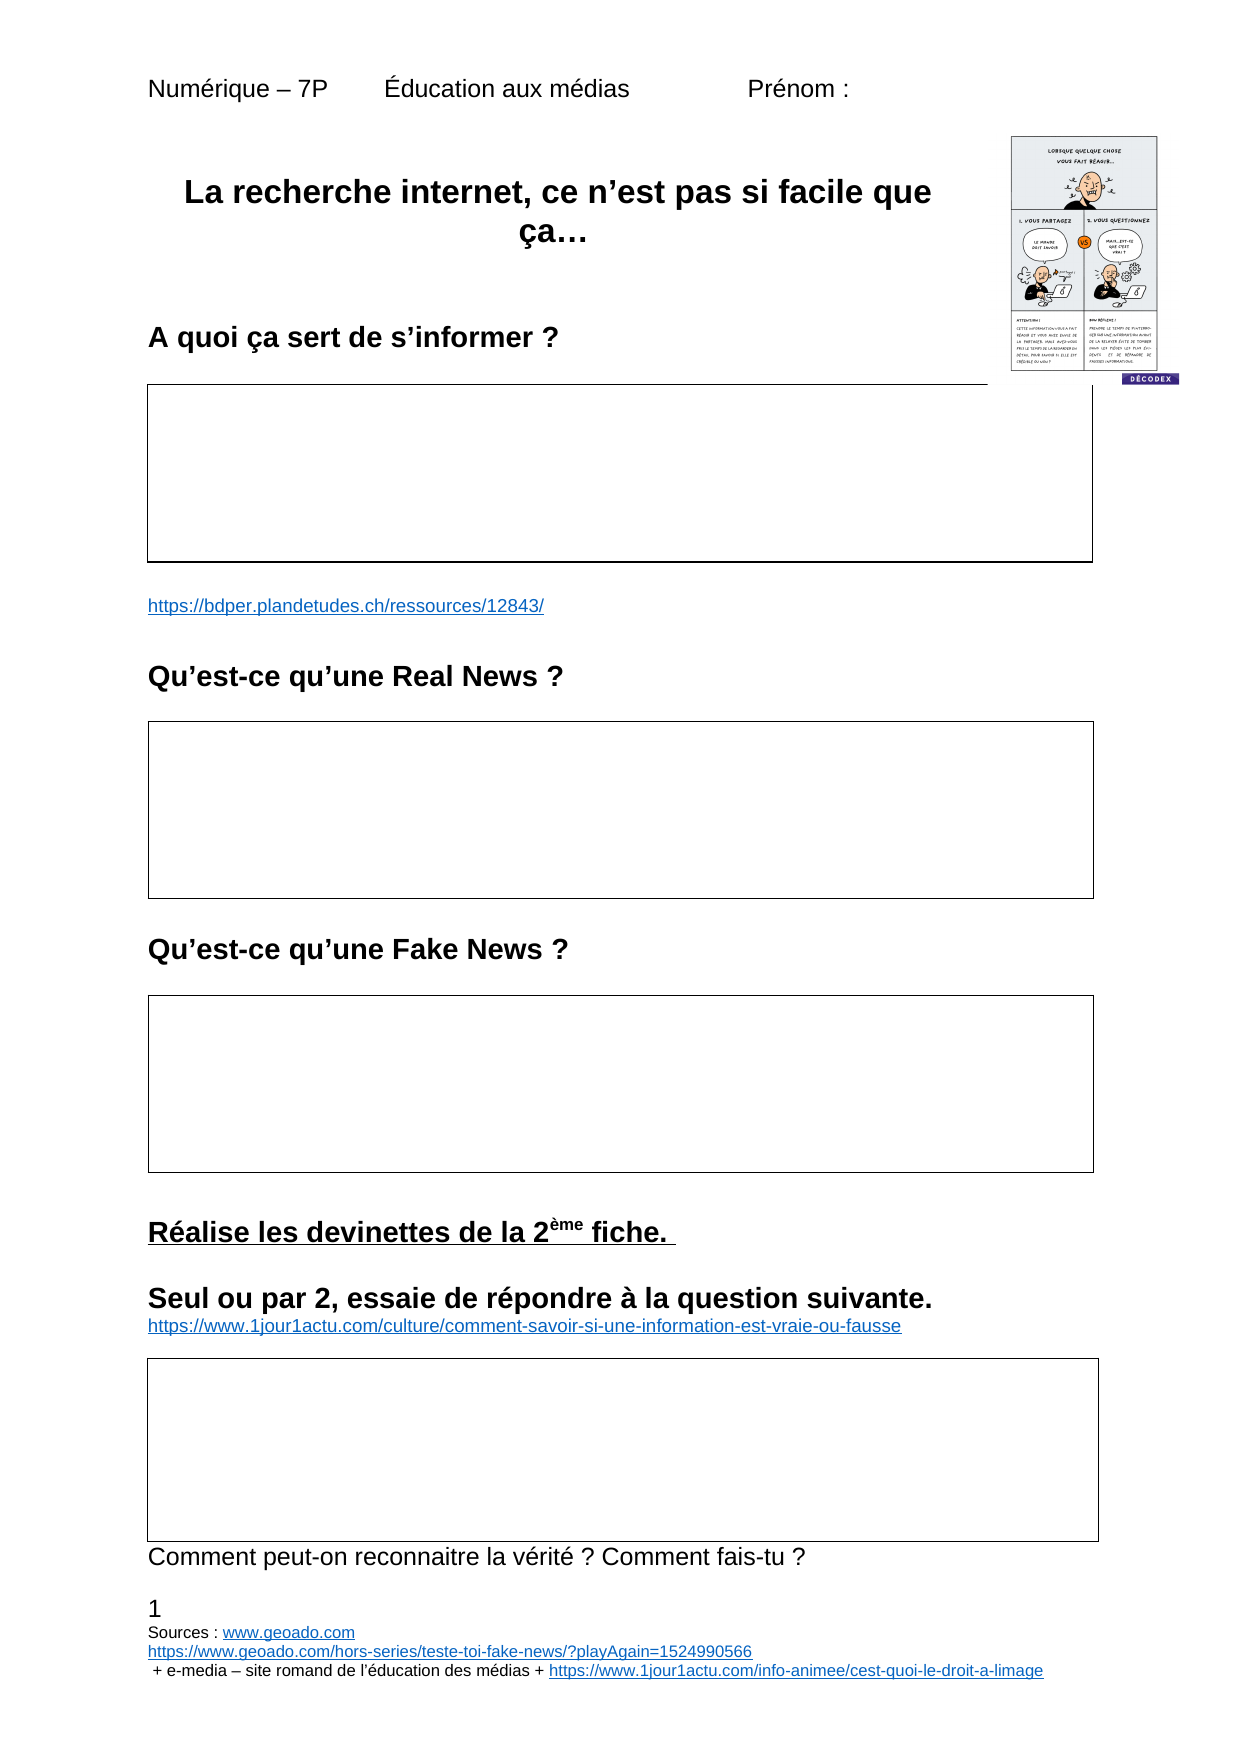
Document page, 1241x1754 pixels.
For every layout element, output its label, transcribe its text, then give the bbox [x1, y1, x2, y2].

text https://bdper.plandetudes.ch/ressources/12843/ [148, 595, 1093, 617]
subtitle Seul ou par 2, essaie de répondre à la question suivante. [148, 1281, 1093, 1314]
table_header [149, 996, 1093, 1172]
table_header [149, 722, 1093, 898]
table_header [148, 1359, 1098, 1541]
subtitle A quoi ça sert de s’informer ? [148, 320, 987, 354]
table_header [148, 385, 1092, 561]
subtitle Qu’est-ce qu’une Real News ? [148, 659, 1093, 692]
subtitle Qu’est-ce qu’une Fake News ? [148, 932, 1093, 966]
text Comment peut-on reconnaitre la vérité ? Comment fais-tu ? [148, 1542, 1093, 1571]
text https://www.1jour1actu.com/culture/comment-savoir-si-une-information-est-vraie-ou-fausse [148, 1314, 1093, 1336]
subtitle La recherche internet, ce n’est pas si facile que ça… [148, 173, 987, 249]
subtitle Réalise les devinettes de la 2ème fiche. [148, 1214, 1093, 1248]
